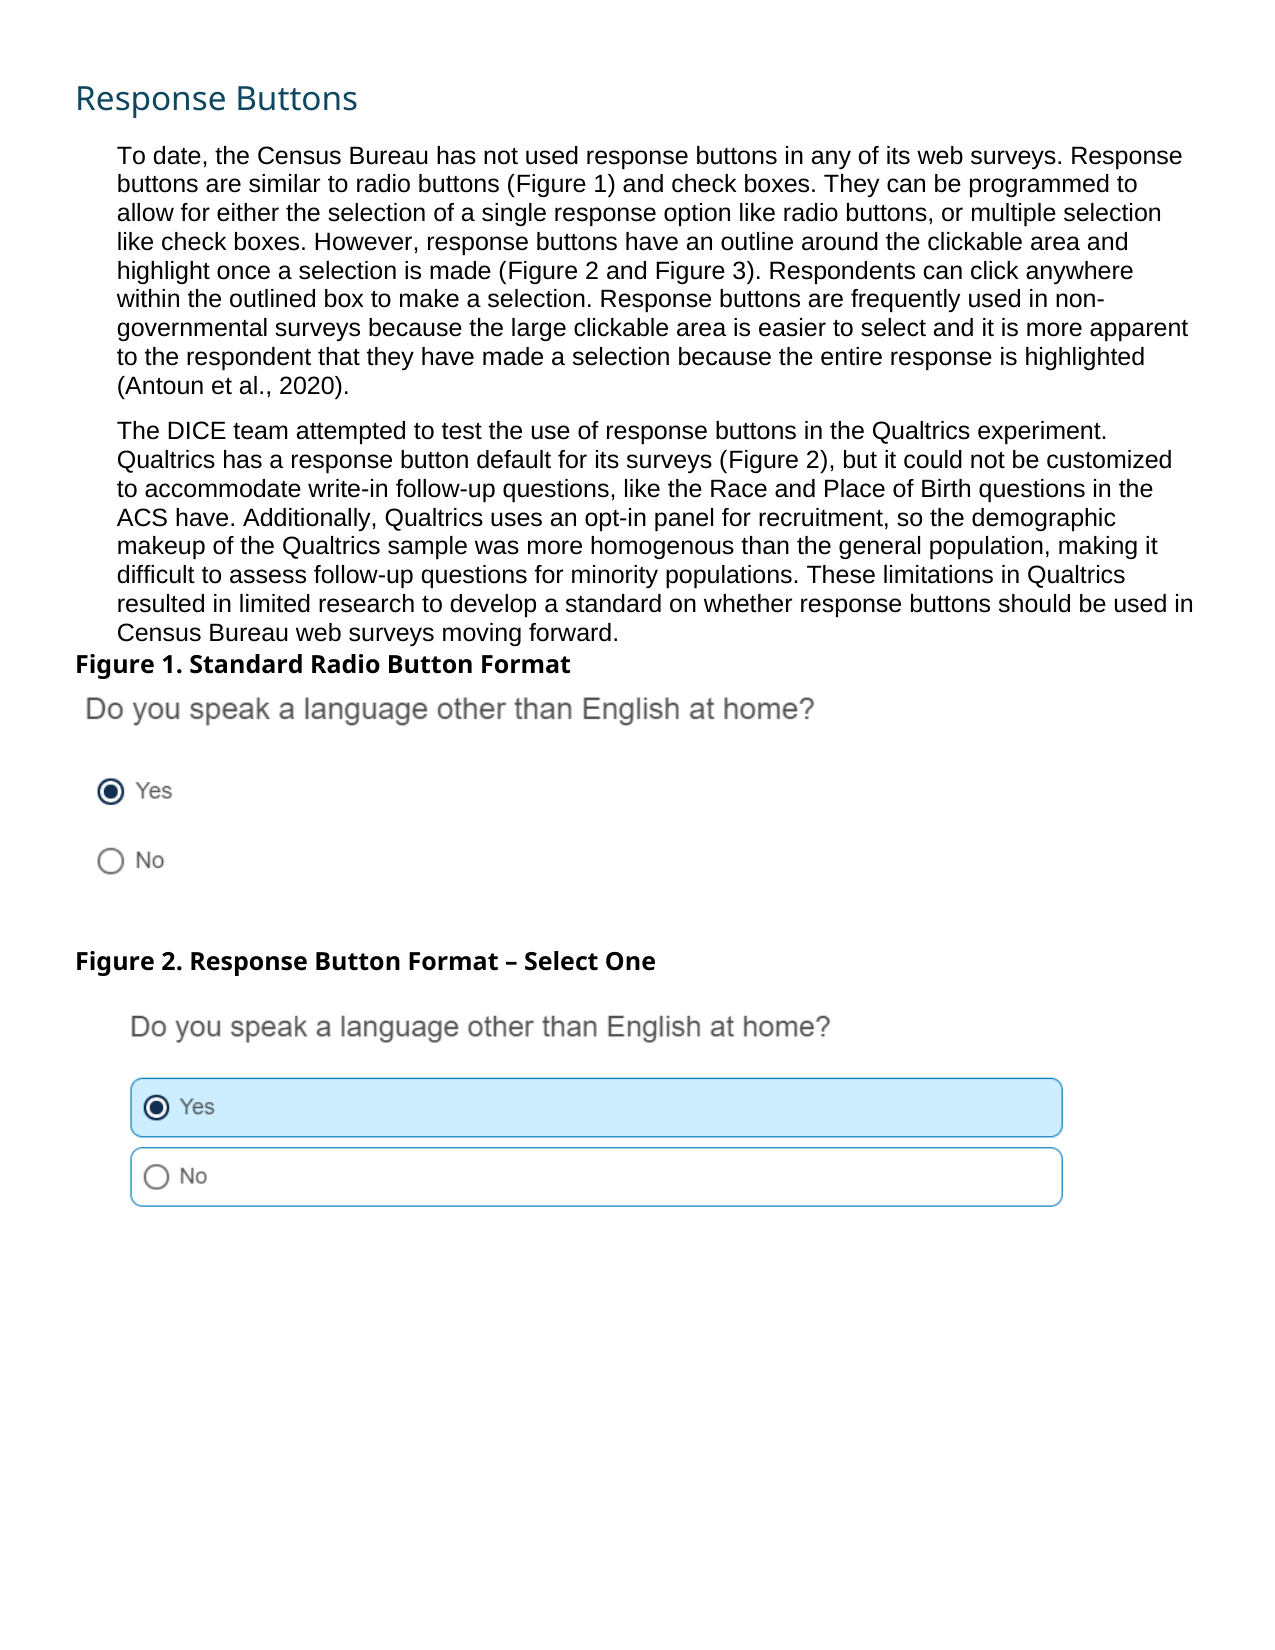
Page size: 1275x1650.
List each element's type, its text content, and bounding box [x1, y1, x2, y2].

picture [116, 994, 1092, 1215]
text Figure 1. Standard Radio Button Format [75, 646, 1200, 680]
text Figure 2. Response Button Format – Select One [75, 944, 1200, 978]
text To date, the Census Bureau has not used response buttons in any of its web surveys. Response buttons are similar to radio buttons (Figure 1) and check boxes. They can be programmed to allow for either the selection of a single response option like radio buttons, or multiple selection like check boxes. However, response buttons have an outline around the clickable area and highlight once a selection is made (Figure 2 and Figure 3). Respondents can click anywhere within the outlined box to make a selection. Response buttons are frequently used in non-governmental surveys because the large clickable area is easier to select and it is more apparent to the respondent that they have made a selection because the entire response is highlighted (Antoun et al., 2020). [117, 141, 1200, 399]
picture [75, 680, 1050, 925]
text The DICE team attempted to test the use of response buttons in the Qualtrics experiment. Qualtrics has a response button default for its surveys (Figure 2), but it could not be customized to accommodate write-in follow-up questions, like the Race and Place of Birth questions in the ACS have. Additionally, Qualtrics uses an opt-in panel for recruitment, so the demographic makeup of the Qualtrics sample was more homogenous than the general population, making it difficult to assess follow-up questions for minority populations. These limitations in Qualtrics resulted in limited research to develop a standard on whether response buttons should be used in Census Bureau web surveys moving forward. [117, 416, 1200, 646]
subtitle Response Buttons [75, 75, 1200, 120]
